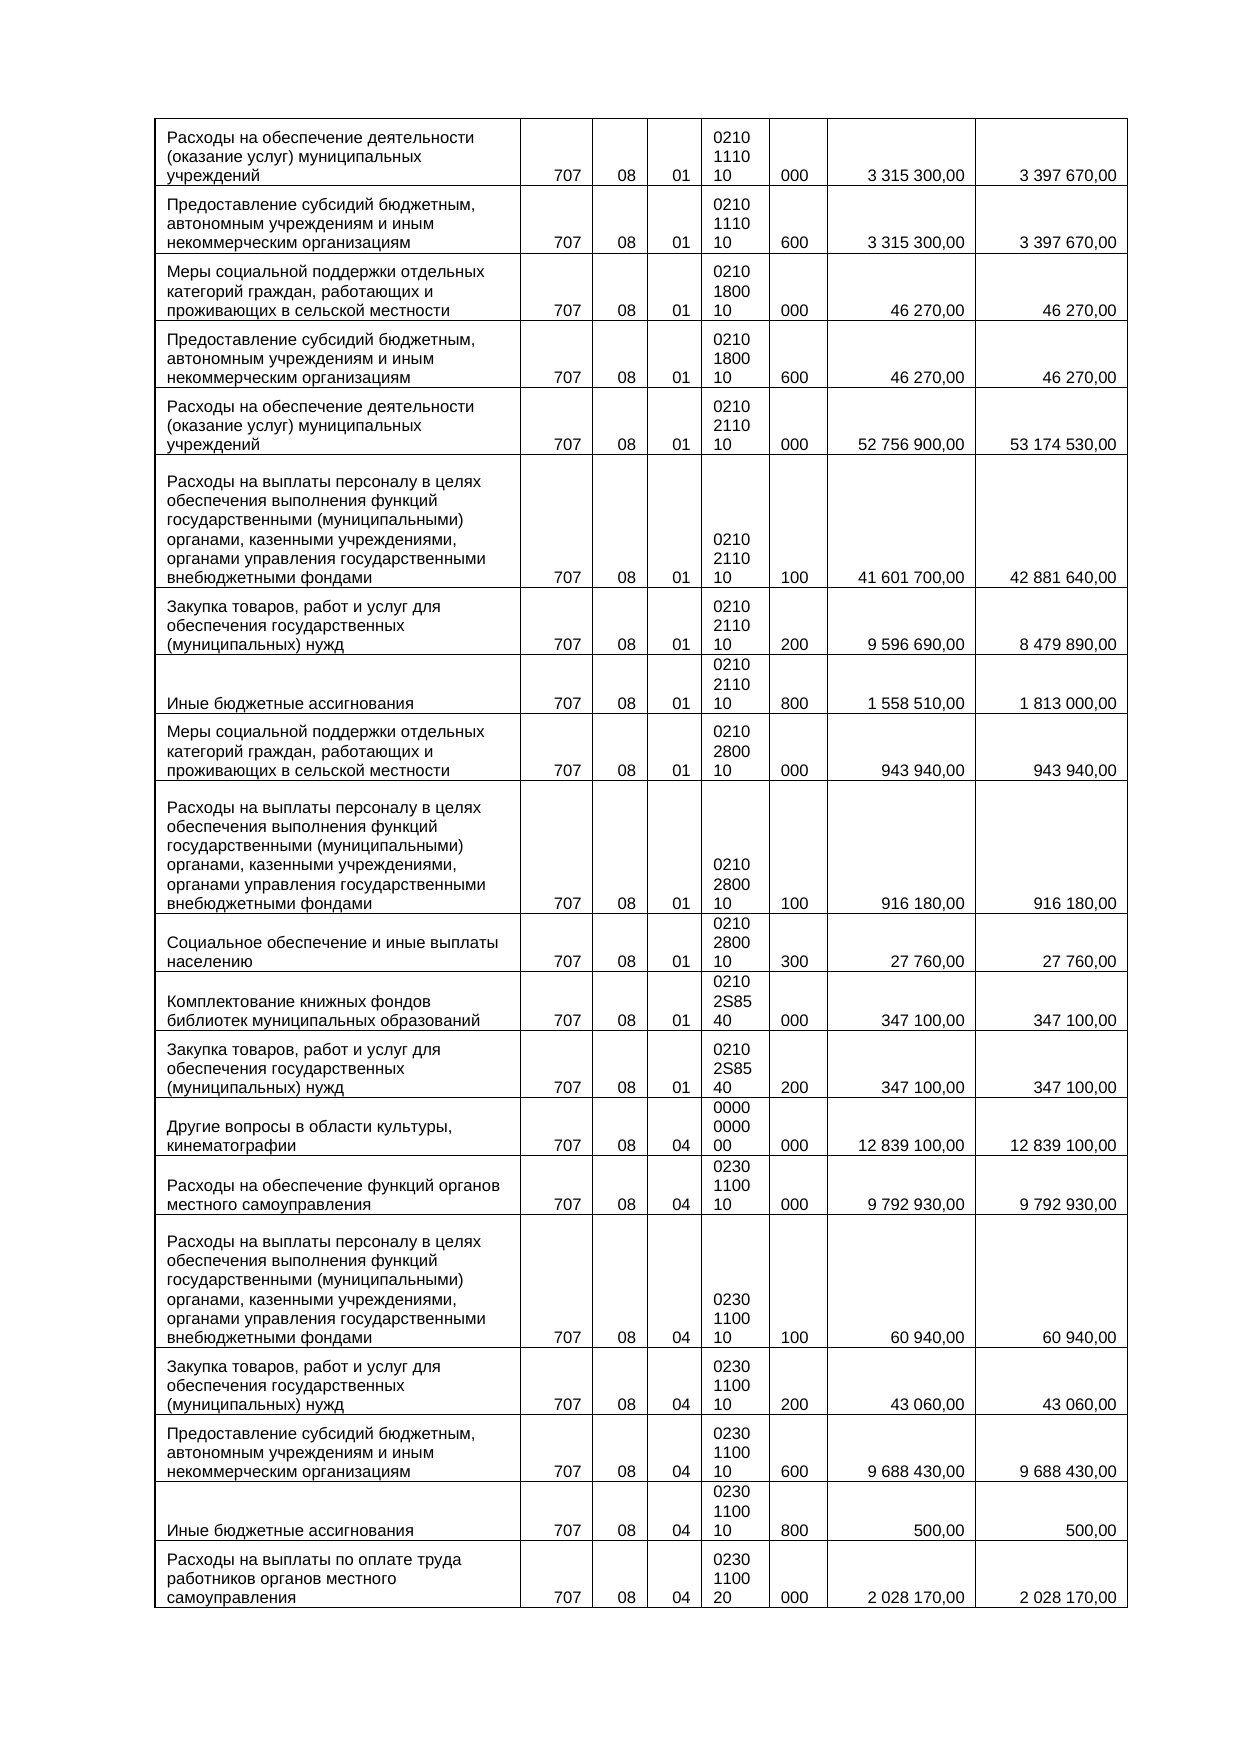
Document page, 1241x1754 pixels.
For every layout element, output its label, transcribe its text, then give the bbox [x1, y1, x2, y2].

table_cell 707 [521, 1156, 592, 1214]
table_cell 100 [770, 455, 827, 587]
table_cell 01 [648, 655, 701, 713]
table_cell 04 [648, 1415, 701, 1481]
table_cell 000 [770, 388, 827, 454]
table_cell 000 [770, 254, 827, 320]
table_cell 500,00 [976, 1482, 1127, 1540]
table_cell 08 [593, 1098, 647, 1155]
table_cell 27 760,00 [828, 914, 975, 971]
table_cell 000 [770, 1098, 827, 1155]
table_cell 0230110010 [702, 1415, 769, 1481]
table_cell 000 [770, 972, 827, 1030]
table_cell 08 [593, 388, 647, 454]
table_cell 000 [770, 1156, 827, 1214]
table_cell 600 [770, 186, 827, 252]
table_cell 46 270,00 [976, 321, 1127, 387]
table_cell Другие вопросы в области культуры, кинематографии [156, 1098, 520, 1155]
table_cell 707 [521, 321, 592, 387]
table_cell 8 479 890,00 [976, 588, 1127, 654]
table_cell 08 [593, 1415, 647, 1481]
table_cell 916 180,00 [828, 781, 975, 913]
table_cell 08 [593, 119, 647, 185]
table_cell 200 [770, 588, 827, 654]
table_cell 2 028 170,00 [828, 1541, 975, 1607]
table_cell 27 760,00 [976, 914, 1127, 971]
table_cell 1 558 510,00 [828, 655, 975, 713]
table_cell Предоставление субсидий бюджетным, автономным учреждениям и иным некоммерческим организациям [156, 186, 520, 252]
table_cell Комплектование книжных фондов библиотек муниципальных образований [156, 972, 520, 1030]
table_cell 08 [593, 1482, 647, 1540]
table_cell 41 601 700,00 [828, 455, 975, 587]
table_cell 707 [521, 781, 592, 913]
table_cell Закупка товаров, работ и услуг для обеспечения государственных (муниципальных) нужд [156, 1348, 520, 1414]
table_cell 000 [770, 119, 827, 185]
table_cell 000 [770, 1541, 827, 1607]
table_cell 0230110020 [702, 1541, 769, 1607]
table_cell 9 688 430,00 [828, 1415, 975, 1481]
table_cell 0230110010 [702, 1482, 769, 1540]
table_cell 01 [648, 1031, 701, 1097]
table_cell 347 100,00 [976, 972, 1127, 1030]
table_cell 08 [593, 321, 647, 387]
table_cell 08 [593, 781, 647, 913]
table_cell 01 [648, 455, 701, 587]
table_cell 08 [593, 254, 647, 320]
table_cell 9 792 930,00 [828, 1156, 975, 1214]
table_cell 0210211010 [702, 588, 769, 654]
table_cell 0210280010 [702, 781, 769, 913]
table_cell 707 [521, 655, 592, 713]
table_cell 04 [648, 1098, 701, 1155]
table_cell 08 [593, 714, 647, 780]
table_cell 43 060,00 [976, 1348, 1127, 1414]
table_cell 60 940,00 [828, 1215, 975, 1347]
table_cell 01 [648, 781, 701, 913]
table_cell 08 [593, 1156, 647, 1214]
table_cell 02102S8540 [702, 1031, 769, 1097]
table_cell 300 [770, 914, 827, 971]
table_cell 08 [593, 1031, 647, 1097]
table_cell 08 [593, 1348, 647, 1414]
table_cell 100 [770, 1215, 827, 1347]
table_cell 01 [648, 321, 701, 387]
table_cell 200 [770, 1348, 827, 1414]
table_cell 12 839 100,00 [828, 1098, 975, 1155]
table_cell 08 [593, 1541, 647, 1607]
table_cell 46 270,00 [976, 254, 1127, 320]
table_cell 1 813 000,00 [976, 655, 1127, 713]
table_cell 943 940,00 [828, 714, 975, 780]
table_cell 01 [648, 186, 701, 252]
table_cell Расходы на обеспечение деятельности (оказание услуг) муниципальных учреждений [156, 119, 520, 185]
table_cell 3 397 670,00 [976, 119, 1127, 185]
table_cell 0210111010 [702, 119, 769, 185]
table_cell 9 688 430,00 [976, 1415, 1127, 1481]
table_cell 0230110010 [702, 1156, 769, 1214]
table_cell 707 [521, 972, 592, 1030]
table_cell 000 [770, 714, 827, 780]
table_cell 08 [593, 655, 647, 713]
table_cell 01 [648, 388, 701, 454]
table_cell 100 [770, 781, 827, 913]
table_cell 707 [521, 588, 592, 654]
table_cell 0000000000 [702, 1098, 769, 1155]
table_cell 200 [770, 1031, 827, 1097]
table_cell 0210111010 [702, 186, 769, 252]
table_cell 707 [521, 1415, 592, 1481]
table_cell 0210180010 [702, 254, 769, 320]
table_cell 707 [521, 1031, 592, 1097]
table_cell 0210280010 [702, 914, 769, 971]
table_cell 3 315 300,00 [828, 119, 975, 185]
table_cell 600 [770, 1415, 827, 1481]
table_cell 707 [521, 1215, 592, 1347]
table_cell 04 [648, 1482, 701, 1540]
table_cell 600 [770, 321, 827, 387]
table_cell 08 [593, 1215, 647, 1347]
table_cell Расходы на выплаты по оплате труда работников органов местного самоуправления [156, 1541, 520, 1607]
table_cell 04 [648, 1156, 701, 1214]
table_cell Иные бюджетные ассигнования [156, 655, 520, 713]
table_cell 2 028 170,00 [976, 1541, 1127, 1607]
table_cell 707 [521, 914, 592, 971]
table_cell 04 [648, 1541, 701, 1607]
table_cell 0210280010 [702, 714, 769, 780]
table_cell 04 [648, 1215, 701, 1347]
table_cell 943 940,00 [976, 714, 1127, 780]
table_cell 3 315 300,00 [828, 186, 975, 252]
table_cell 08 [593, 914, 647, 971]
table_cell 08 [593, 588, 647, 654]
table_cell Расходы на обеспечение деятельности (оказание услуг) муниципальных учреждений [156, 388, 520, 454]
table_cell 01 [648, 714, 701, 780]
table_cell 9 596 690,00 [828, 588, 975, 654]
table_cell 0210180010 [702, 321, 769, 387]
table_cell Меры социальной поддержки отдельных категорий граждан, работающих и проживающих в сельской местности [156, 254, 520, 320]
table_cell 12 839 100,00 [976, 1098, 1127, 1155]
table_cell Закупка товаров, работ и услуг для обеспечения государственных (муниципальных) нужд [156, 588, 520, 654]
table_cell 53 174 530,00 [976, 388, 1127, 454]
table_cell Предоставление субсидий бюджетным, автономным учреждениям и иным некоммерческим организациям [156, 321, 520, 387]
table_cell 707 [521, 1348, 592, 1414]
table_cell 04 [648, 1348, 701, 1414]
table_cell 01 [648, 119, 701, 185]
table_cell 707 [521, 388, 592, 454]
table_cell 0210211010 [702, 455, 769, 587]
table_cell 46 270,00 [828, 254, 975, 320]
table_cell 01 [648, 254, 701, 320]
table_cell 707 [521, 186, 592, 252]
table_cell 08 [593, 972, 647, 1030]
table_cell 707 [521, 1541, 592, 1607]
table_cell 0210211010 [702, 655, 769, 713]
table_cell 707 [521, 254, 592, 320]
table_cell Меры социальной поддержки отдельных категорий граждан, работающих и проживающих в сельской местности [156, 714, 520, 780]
table_cell 0230110010 [702, 1348, 769, 1414]
table_cell 43 060,00 [828, 1348, 975, 1414]
table_cell 42 881 640,00 [976, 455, 1127, 587]
table_cell 01 [648, 914, 701, 971]
table_cell 707 [521, 1098, 592, 1155]
table_cell 707 [521, 1482, 592, 1540]
table_cell 0210211010 [702, 388, 769, 454]
table_cell 60 940,00 [976, 1215, 1127, 1347]
table_cell 0230110010 [702, 1215, 769, 1347]
table_cell 800 [770, 655, 827, 713]
table_cell 3 397 670,00 [976, 186, 1127, 252]
table_cell 01 [648, 588, 701, 654]
table_cell 707 [521, 714, 592, 780]
table_cell Расходы на обеспечение функций органов местного самоуправления [156, 1156, 520, 1214]
table_cell 916 180,00 [976, 781, 1127, 913]
table_cell 52 756 900,00 [828, 388, 975, 454]
table_cell 02102S8540 [702, 972, 769, 1030]
table_cell Социальное обеспечение и иные выплаты населению [156, 914, 520, 971]
table_cell Закупка товаров, работ и услуг для обеспечения государственных (муниципальных) нужд [156, 1031, 520, 1097]
table_cell 347 100,00 [828, 972, 975, 1030]
table_cell 08 [593, 186, 647, 252]
table_cell Иные бюджетные ассигнования [156, 1482, 520, 1540]
table_cell Предоставление субсидий бюджетным, автономным учреждениям и иным некоммерческим организациям [156, 1415, 520, 1481]
table_cell 01 [648, 972, 701, 1030]
table_cell 347 100,00 [976, 1031, 1127, 1097]
table_cell 9 792 930,00 [976, 1156, 1127, 1214]
table_cell 707 [521, 455, 592, 587]
table_cell 707 [521, 119, 592, 185]
table_cell 500,00 [828, 1482, 975, 1540]
table_cell 800 [770, 1482, 827, 1540]
table_cell 08 [593, 455, 647, 587]
table_cell 46 270,00 [828, 321, 975, 387]
table_cell 347 100,00 [828, 1031, 975, 1097]
